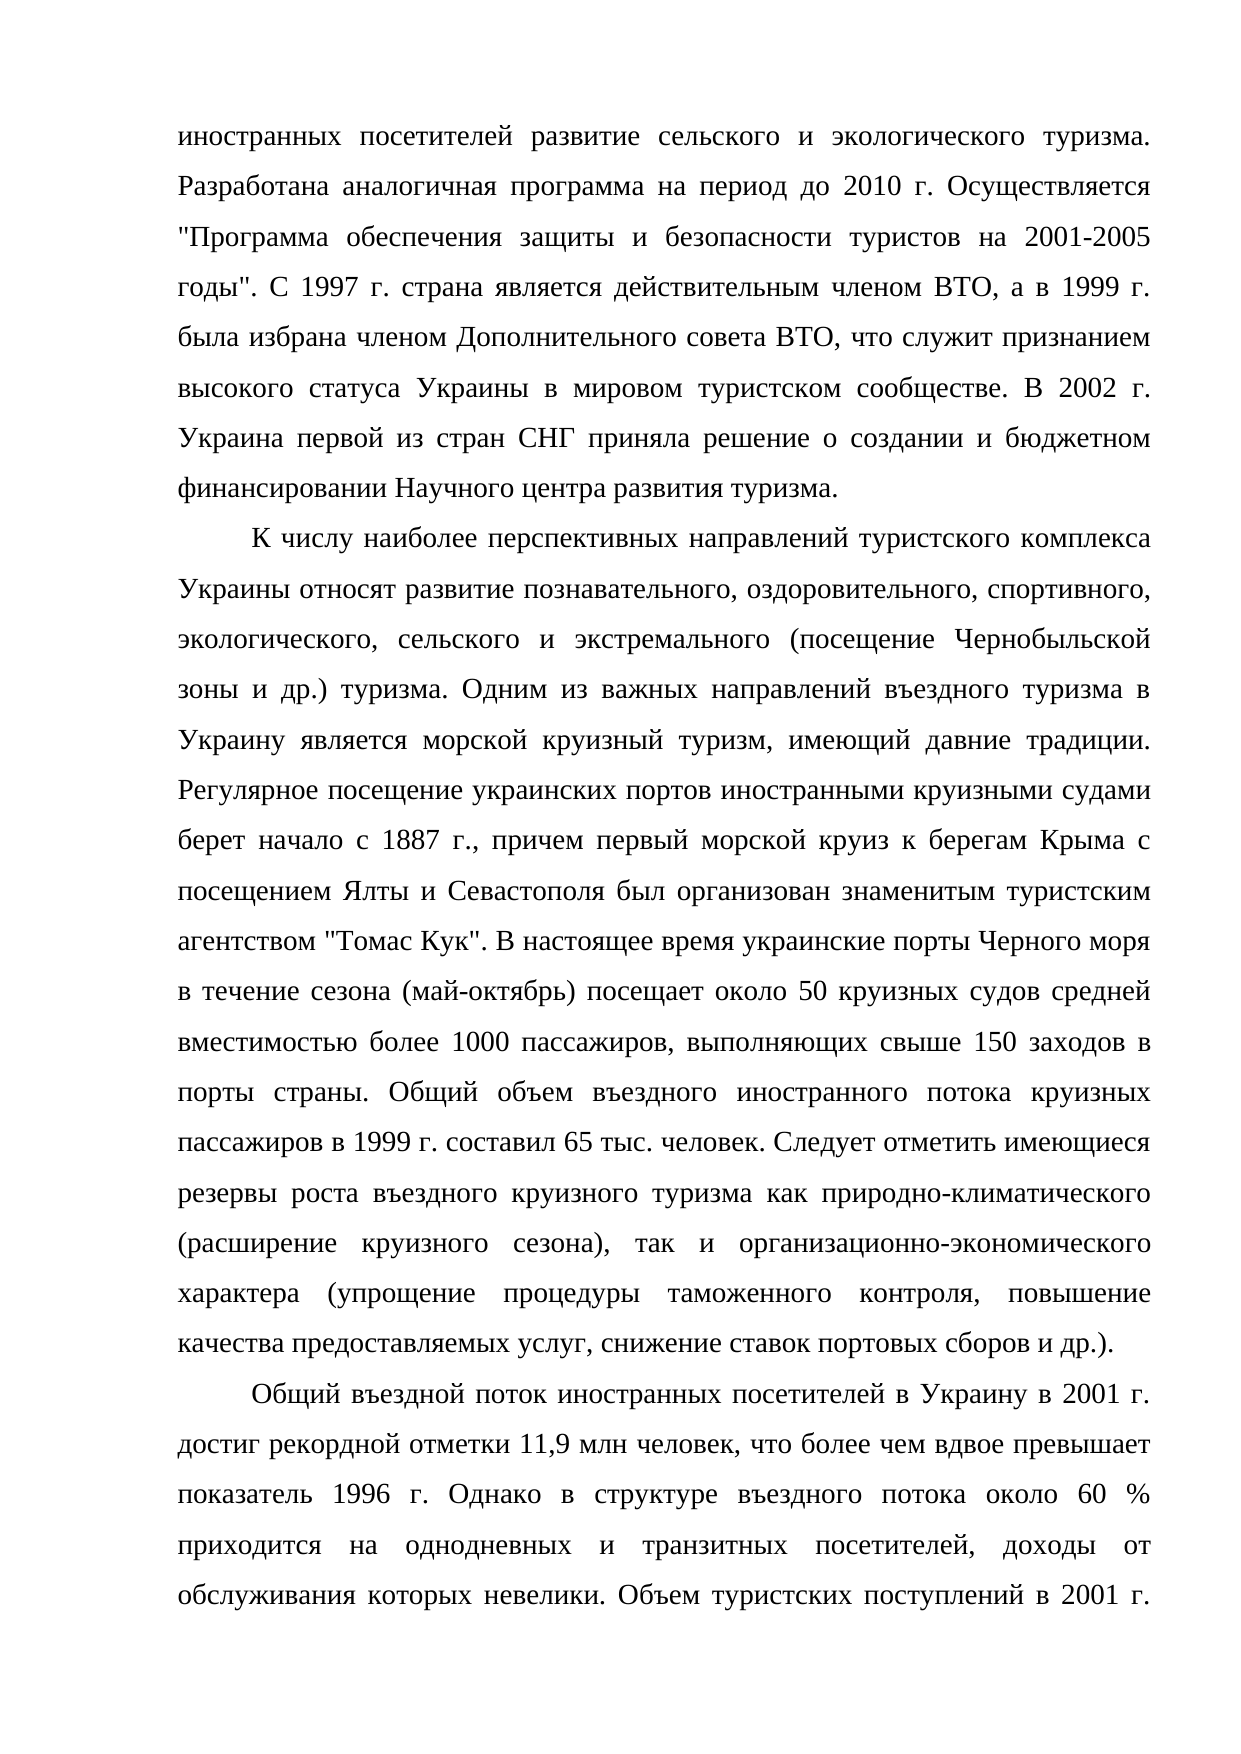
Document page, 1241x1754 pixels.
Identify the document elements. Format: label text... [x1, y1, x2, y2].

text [177, 1376, 1152, 1611]
text К числу наиболее перспективных направлений туристского комплекса Украины относят развитие познавательного, оздоровительного, спортивного, экологического, сельского и экстремального (посещение Чернобыльской зоны и др.) туризма. Одним из важных направлений въездного туризма в Украину является морской круизный туризм, имеющий давние традиции. Регулярное посещение украинских портов иностранными круизными судами берет начало с 1887 г., причем первый морской круиз к берегам Крыма с посещением Ялты и Севастополя был организован знаменитым туристским агентством "Томас Кук". В настоящее время украинские порты Черного моря в течение сезона (май-октябрь) посещает около 50 круизных судов средней вместимостью более 1000 пассажиров, выполняющих свыше 150 заходов в порты страны. Общий объем въездного иностранного потока круизных пассажиров в 1999 г. составил 65 тыс. человек. Следует отметить имеющиеся резервы роста въездного круизного туризма как природно-климатического (расширение круизного сезона), так и организационно-экономического характера (упрощение процедуры таможенного контроля, повышение качества предоставляемых услуг, снижение ставок портовых сборов и др.). [177, 521, 1152, 1359]
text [177, 118, 1152, 504]
